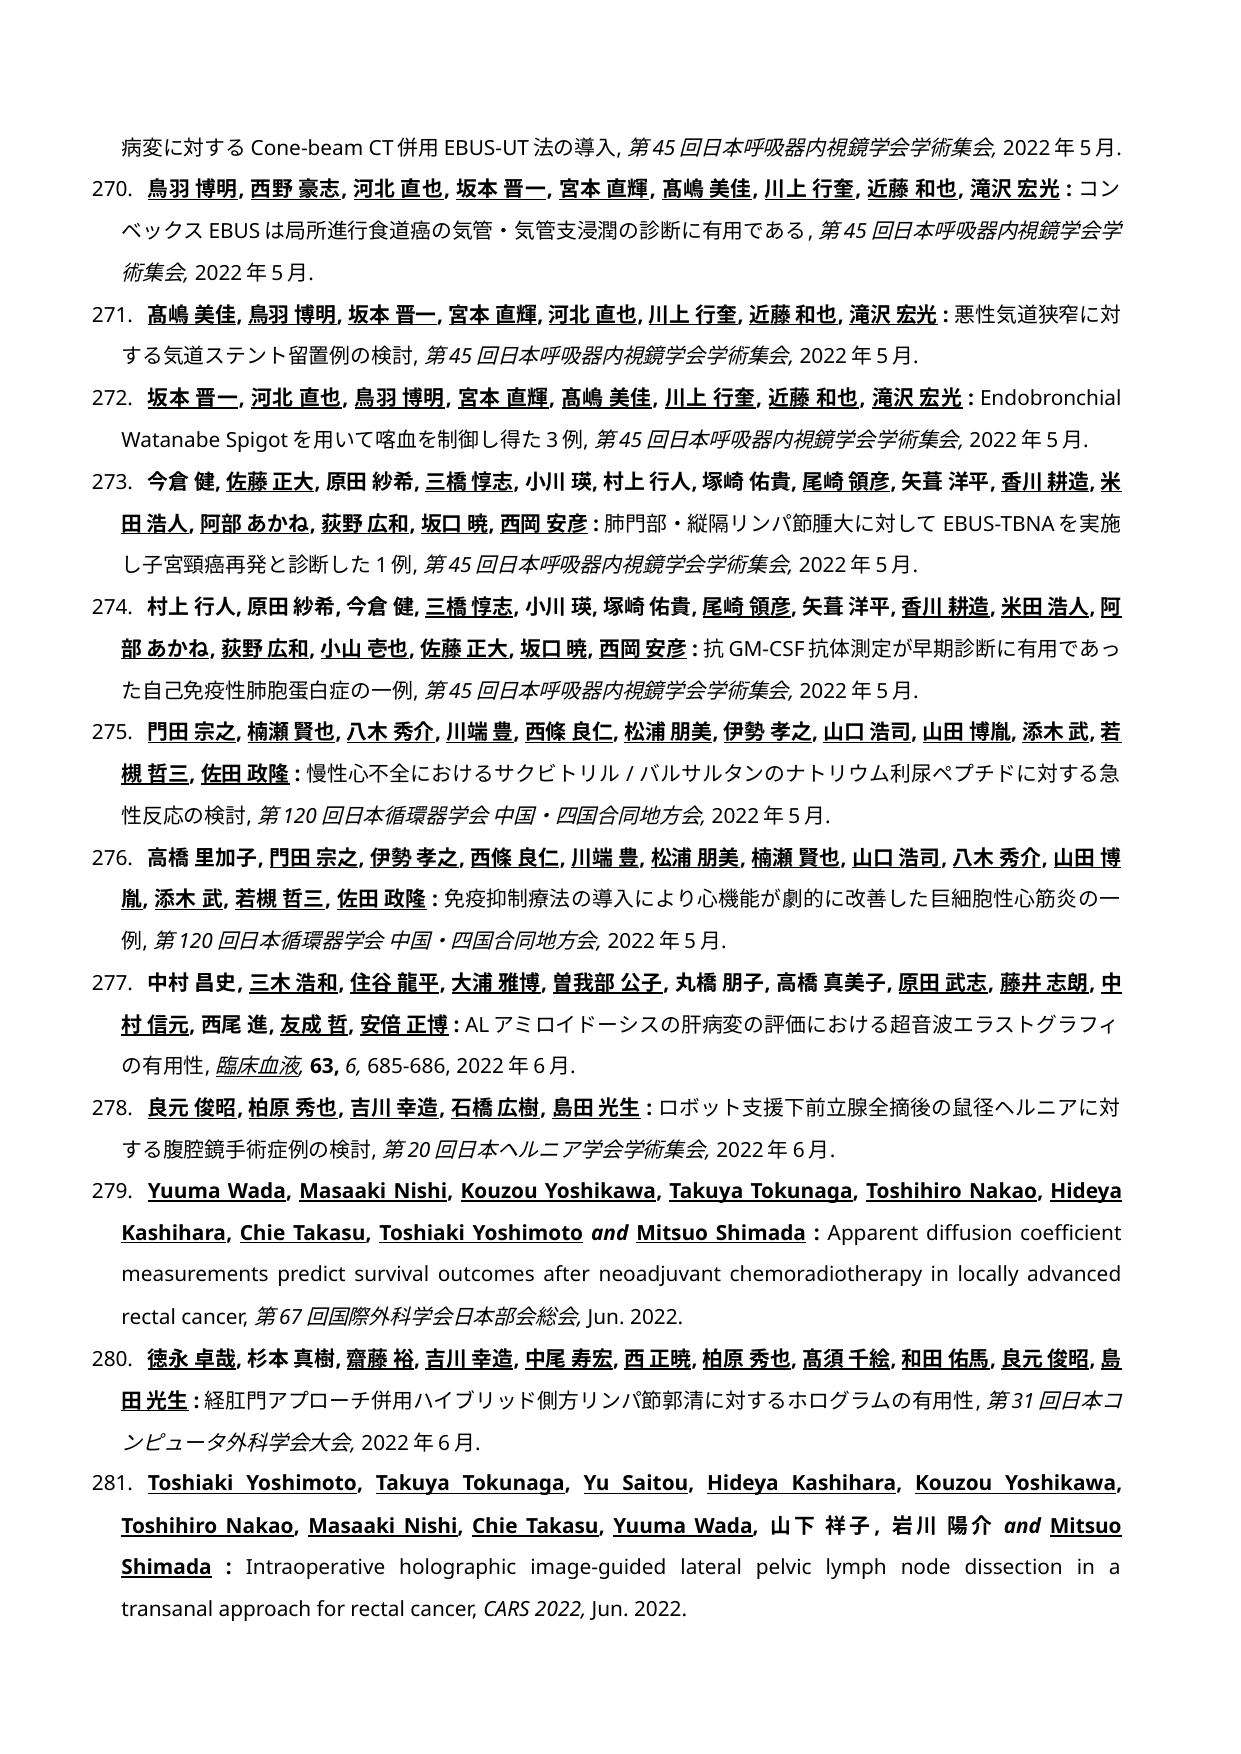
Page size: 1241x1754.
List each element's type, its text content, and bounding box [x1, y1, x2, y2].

list 良元 俊昭, 柏原 秀也, 吉川 幸造, 石橋 広樹, 島田 光生 : ロボット支援下前立腺全摘後の鼠径ヘルニアに対する腹腔鏡手術症例の検討, 第20回日本ヘルニア学会学術集会, 2022年6月. [92, 1086, 1122, 1169]
list 鳥羽 博明, 西野 豪志, 河北 直也, 坂本 晋一, 宮本 直輝, 髙嶋 美佳, 川上 行奎, 近藤 和也, 滝沢 宏光 : コンベックスEBUSは局所進行食道癌の気管・気管支浸潤の診断に有用である, 第45回日本呼吸器内視鏡学会学術集会, 2022年5月. [92, 167, 1122, 292]
list 高橋 里加子, 門田 宗之, 伊勢 孝之, 西條 良仁, 川端 豊, 松浦 朋美, 楠瀬 賢也, 山口 浩司, 八木 秀介, 山田 博胤, 添木 武, 若槻 哲三, 佐田 政隆 : 免疫抑制療法の導入により心機能が劇的に改善した巨細胞性心筋炎の一例, 第120回日本循環器学会 中国・四国合同地方会, 2022年5月. [92, 835, 1122, 961]
list Toshiaki Yoshimoto, Takuya Tokunaga, Yu Saitou, Hideya Kashihara, Kouzou Yoshikawa, Toshihiro Nakao, Masaaki Nishi, Chie Takasu, Yuuma Wada, 山下 祥子, 岩川 陽介 and Mitsuo Shimada : Intraoperative holographic image-guided lateral pelvic lymph node dissection in a transanal approach for rectal cancer, CARS 2022, Jun. 2022. [92, 1462, 1122, 1629]
list 村上 行人, 原田 紗希, 今倉 健, 三橋 惇志, 小川 瑛, 塚崎 佑貴, 尾崎 領彦, 矢葺 洋平, 香川 耕造, 米田 浩人, 阿部 あかね, 荻野 広和, 小山 壱也, 佐藤 正大, 坂口 暁, 西岡 安彦 : 抗GM-CSF抗体測定が早期診断に有用であった自己免疫性肺胞蛋白症の一例, 第45回日本呼吸器内視鏡学会学術集会, 2022年5月. [92, 584, 1122, 710]
list 今倉 健, 佐藤 正大, 原田 紗希, 三橋 惇志, 小川 瑛, 村上 行人, 塚崎 佑貴, 尾崎 領彦, 矢葺 洋平, 香川 耕造, 米田 浩人, 阿部 あかね, 荻野 広和, 坂口 暁, 西岡 安彦 : 肺門部・縦隔リンパ節腫大に対してEBUS-TBNAを実施し子宮頸癌再発と診断した1例, 第45回日本呼吸器内視鏡学会学術集会, 2022年5月. [92, 459, 1122, 584]
list 坂本 晋一, 河北 直也, 鳥羽 博明, 宮本 直輝, 髙嶋 美佳, 川上 行奎, 近藤 和也, 滝沢 宏光 : Endobronchial Watanabe Spigotを用いて喀血を制御し得た3例, 第45回日本呼吸器内視鏡学会学術集会, 2022年5月. [92, 376, 1122, 459]
list Yuuma Wada, Masaaki Nishi, Kouzou Yoshikawa, Takuya Tokunaga, Toshihiro Nakao, Hideya Kashihara, Chie Takasu, Toshiaki Yoshimoto and Mitsuo Shimada : Apparent diffusion coefficient measurements predict survival outcomes after neoadjuvant chemoradiotherapy in locally advanced rectal cancer, 第67回国際外科学会日本部会総会, Jun. 2022. [92, 1169, 1122, 1336]
list 徳永 卓哉, 杉本 真樹, 齋藤 裕, 吉川 幸造, 中尾 寿宏, 西 正暁, 柏原 秀也, 髙須 千絵, 和田 佑馬, 良元 俊昭, 島田 光生 : 経肛門アプローチ併用ハイブリッド側方リンパ節郭清に対するホログラムの有用性, 第31回日本コンピュータ外科学会大会, 2022年6月. [92, 1336, 1122, 1462]
list 髙嶋 美佳, 鳥羽 博明, 坂本 晋一, 宮本 直輝, 河北 直也, 川上 行奎, 近藤 和也, 滝沢 宏光 : 悪性気道狭窄に対する気道ステント留置例の検討, 第45回日本呼吸器内視鏡学会学術集会, 2022年5月. [92, 292, 1122, 376]
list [92, 125, 1122, 167]
list 門田 宗之, 楠瀬 賢也, 八木 秀介, 川端 豊, 西條 良仁, 松浦 朋美, 伊勢 孝之, 山口 浩司, 山田 博胤, 添木 武, 若槻 哲三, 佐田 政隆 : 慢性心不全におけるサクビトリル / バルサルタンのナトリウム利尿ペプチドに対する急性反応の検討, 第120回日本循環器学会 中国・四国合同地方会, 2022年5月. [92, 710, 1122, 835]
list 中村 昌史, 三木 浩和, 住谷 龍平, 大浦 雅博, 曽我部 公子, 丸橋 朋子, 高橋 真美子, 原田 武志, 藤井 志朗, 中村 信元, 西尾 進, 友成 哲, 安倍 正博 : ALアミロイドーシスの肝病変の評価における超音波エラストグラフィの有用性, 臨床血液, 63, 6, 685-686, 2022年6月. [92, 961, 1122, 1086]
